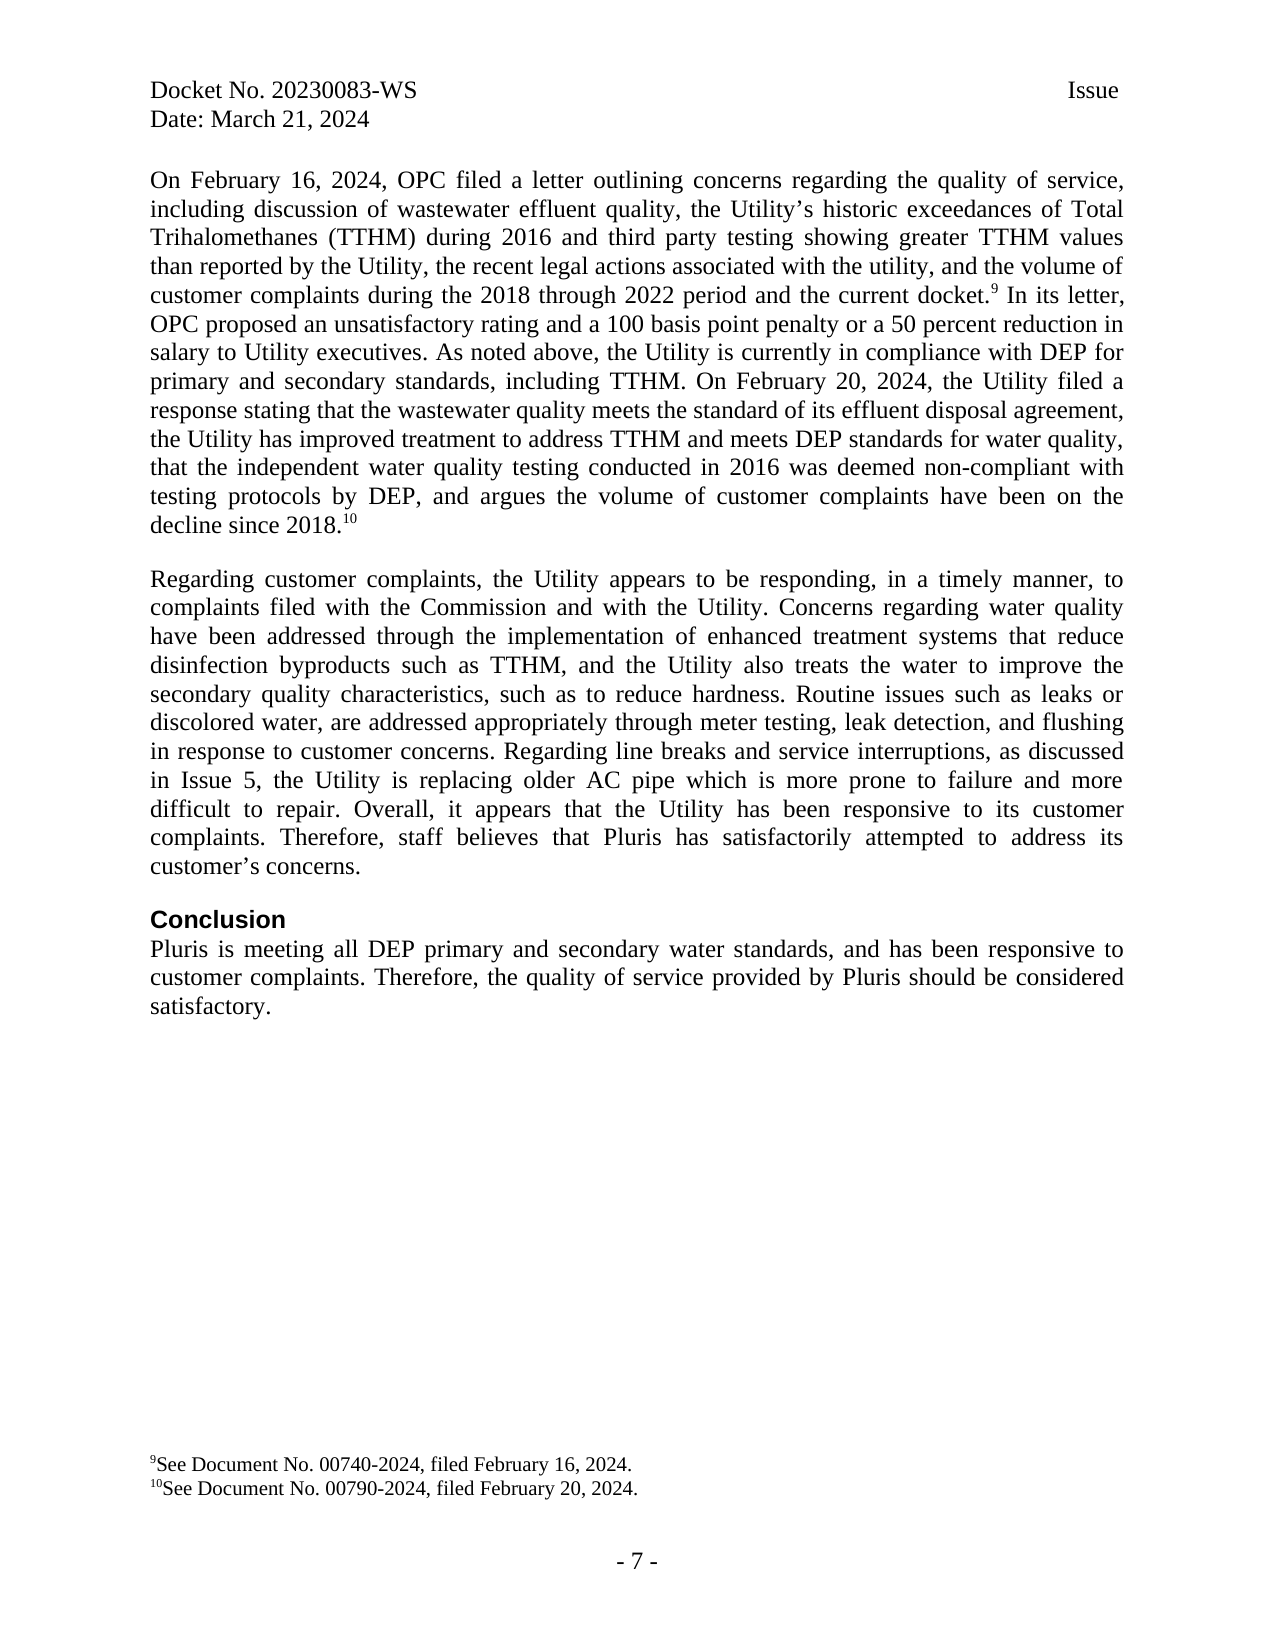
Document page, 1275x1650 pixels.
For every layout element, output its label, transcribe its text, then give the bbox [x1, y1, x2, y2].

text Regarding customer complaints, the Utility appears to be responding, in a timely manner, to complaints filed with the Commission and with the Utility. Concerns regarding water quality have been addressed through the implementation of enhanced treatment systems that reduce disinfection byproducts such as TTHM, and the Utility also treats the water to improve the secondary quality characteristics, such as to reduce hardness. Routine issues such as leaks or discolored water, are addressed appropriately through meter testing, leak detection, and flushing in response to customer concerns. Regarding line breaks and service interruptions, as discussed in Issue 5, the Utility is replacing older AC pipe which is more prone to failure and more difficult to repair. Overall, it appears that the Utility has been responsive to its customer complaints. Therefore, staff believes that Pluris has satisfactorily attempted to address its customer’s concerns. [150, 564, 1125, 880]
text On February 16, 2024, OPC filed a letter outlining concerns regarding the quality of service, including discussion of wastewater effluent quality, the Utility’s historic exceedances of Total Trihalomethanes (TTHM) during 2016 and third party testing showing greater TTHM values than reported by the Utility, the recent legal actions associated with the utility, and the volume of customer complaints during the 2018 through 2022 period and the current docket. In its letter, OPC proposed an unsatisfactory rating and a 100 basis point penalty or a 50 percent reduction in salary to Utility executives. As noted above, the Utility is currently in compliance with DEP for primary and secondary standards, including TTHM. On February 20, 2024, the Utility filed a response stating that the wastewater quality meets the standard of its effluent disposal agreement, the Utility has improved treatment to address TTHM and meets DEP standards for water quality, that the independent water quality testing conducted in 2016 was deemed non-compliant with testing protocols by DEP, and argues the volume of customer complaints have been on the decline since 2018. [150, 165, 1125, 539]
text Pluris is meeting all DEP primary and secondary water standards, and has been responsive to customer complaints. Therefore, the quality of service provided by Pluris should be considered satisfactory. [150, 934, 1125, 1020]
subtitle Conclusion [150, 905, 1125, 934]
